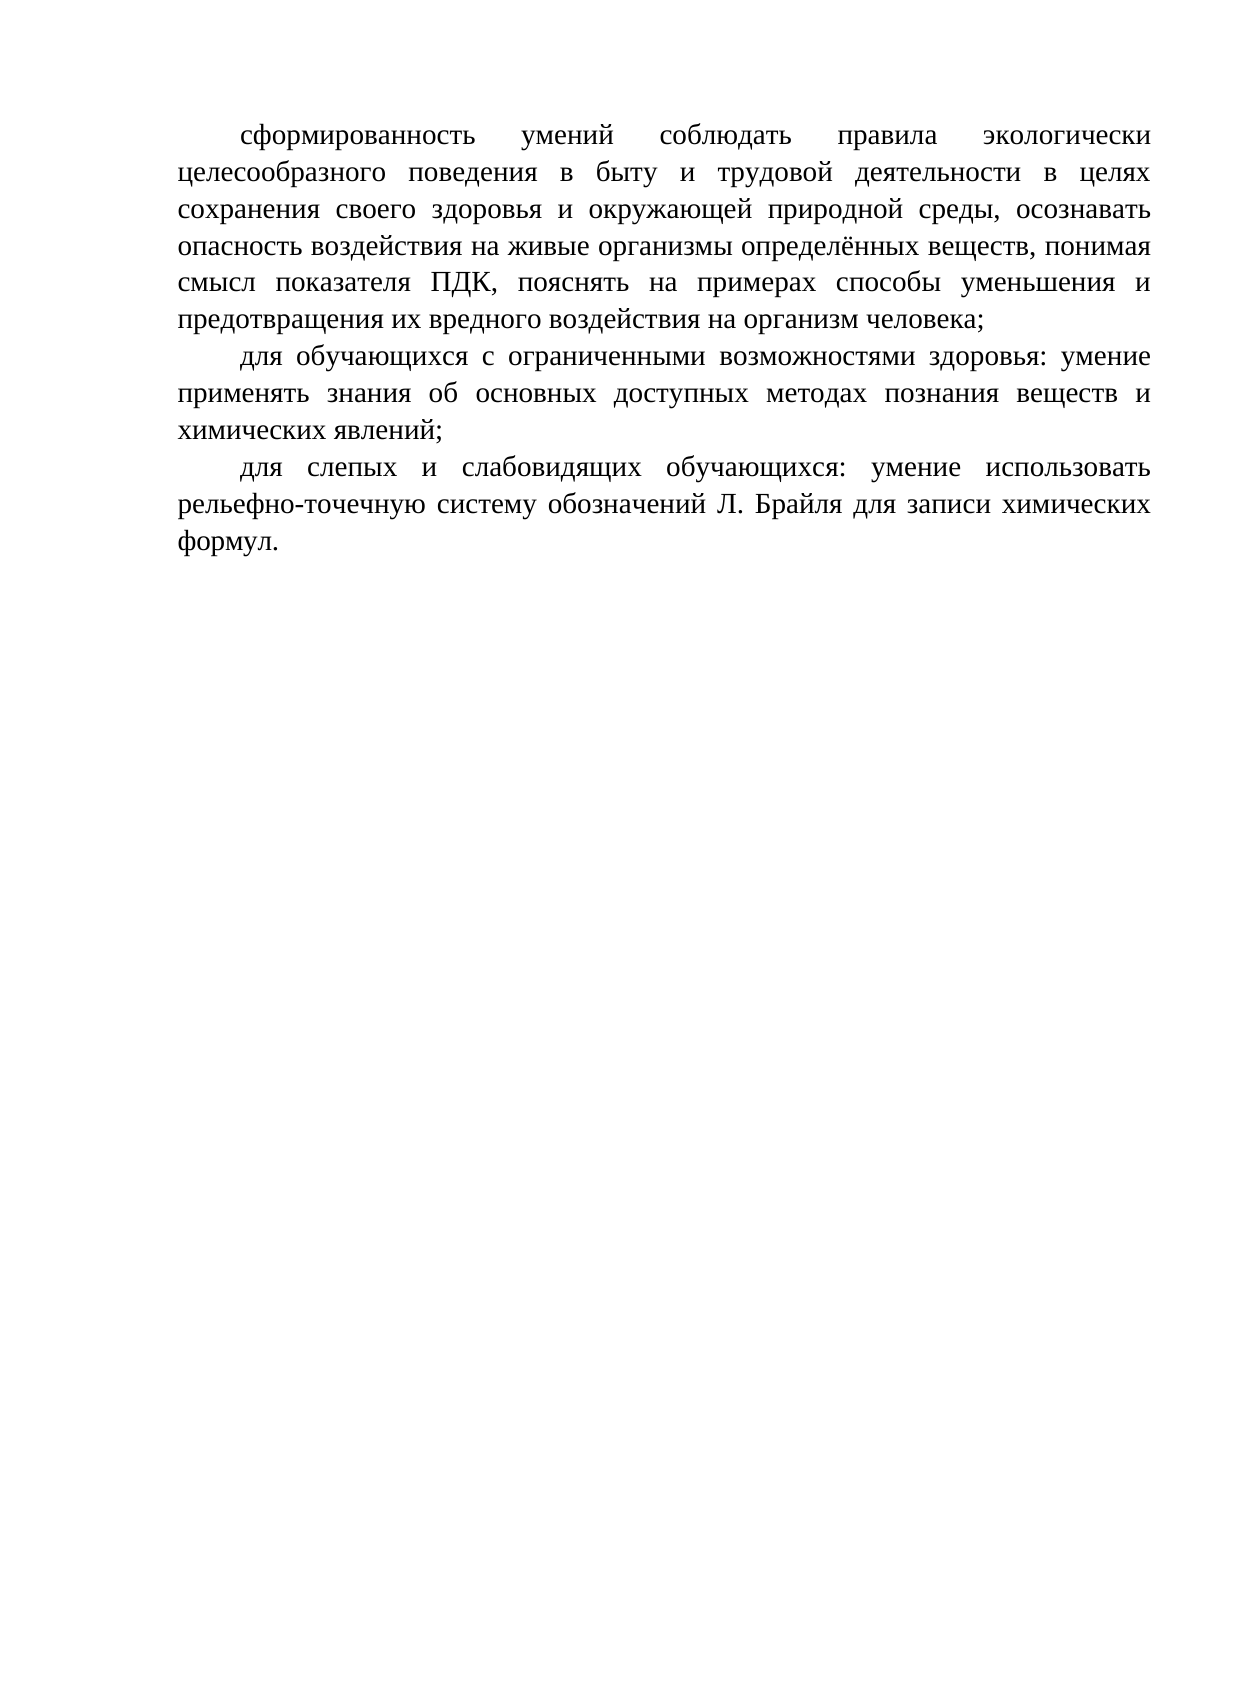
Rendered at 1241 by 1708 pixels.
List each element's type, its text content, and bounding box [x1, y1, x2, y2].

text для обучающихся с ограниченными возможностями здоровья: умение применять знания об основных доступных методах познания веществ и химических явлений; [177, 338, 1152, 446]
text для слепых и слабовидящих обучающихся: умение использовать рельефно-точечную систему обозначений Л. Брайля для записи химических формул. [177, 449, 1152, 556]
text сформированность умений соблюдать правила экологически целесообразного поведения в быту и трудовой деятельности в целях сохранения своего здоровья и окружающей природной среды, осознавать опасность воздействия на живые организмы определённых веществ, понимая смысл показателя ПДК, пояснять на примерах способы уменьшения и предотвращения их вредного воздействия на организм человека; [177, 117, 1152, 335]
